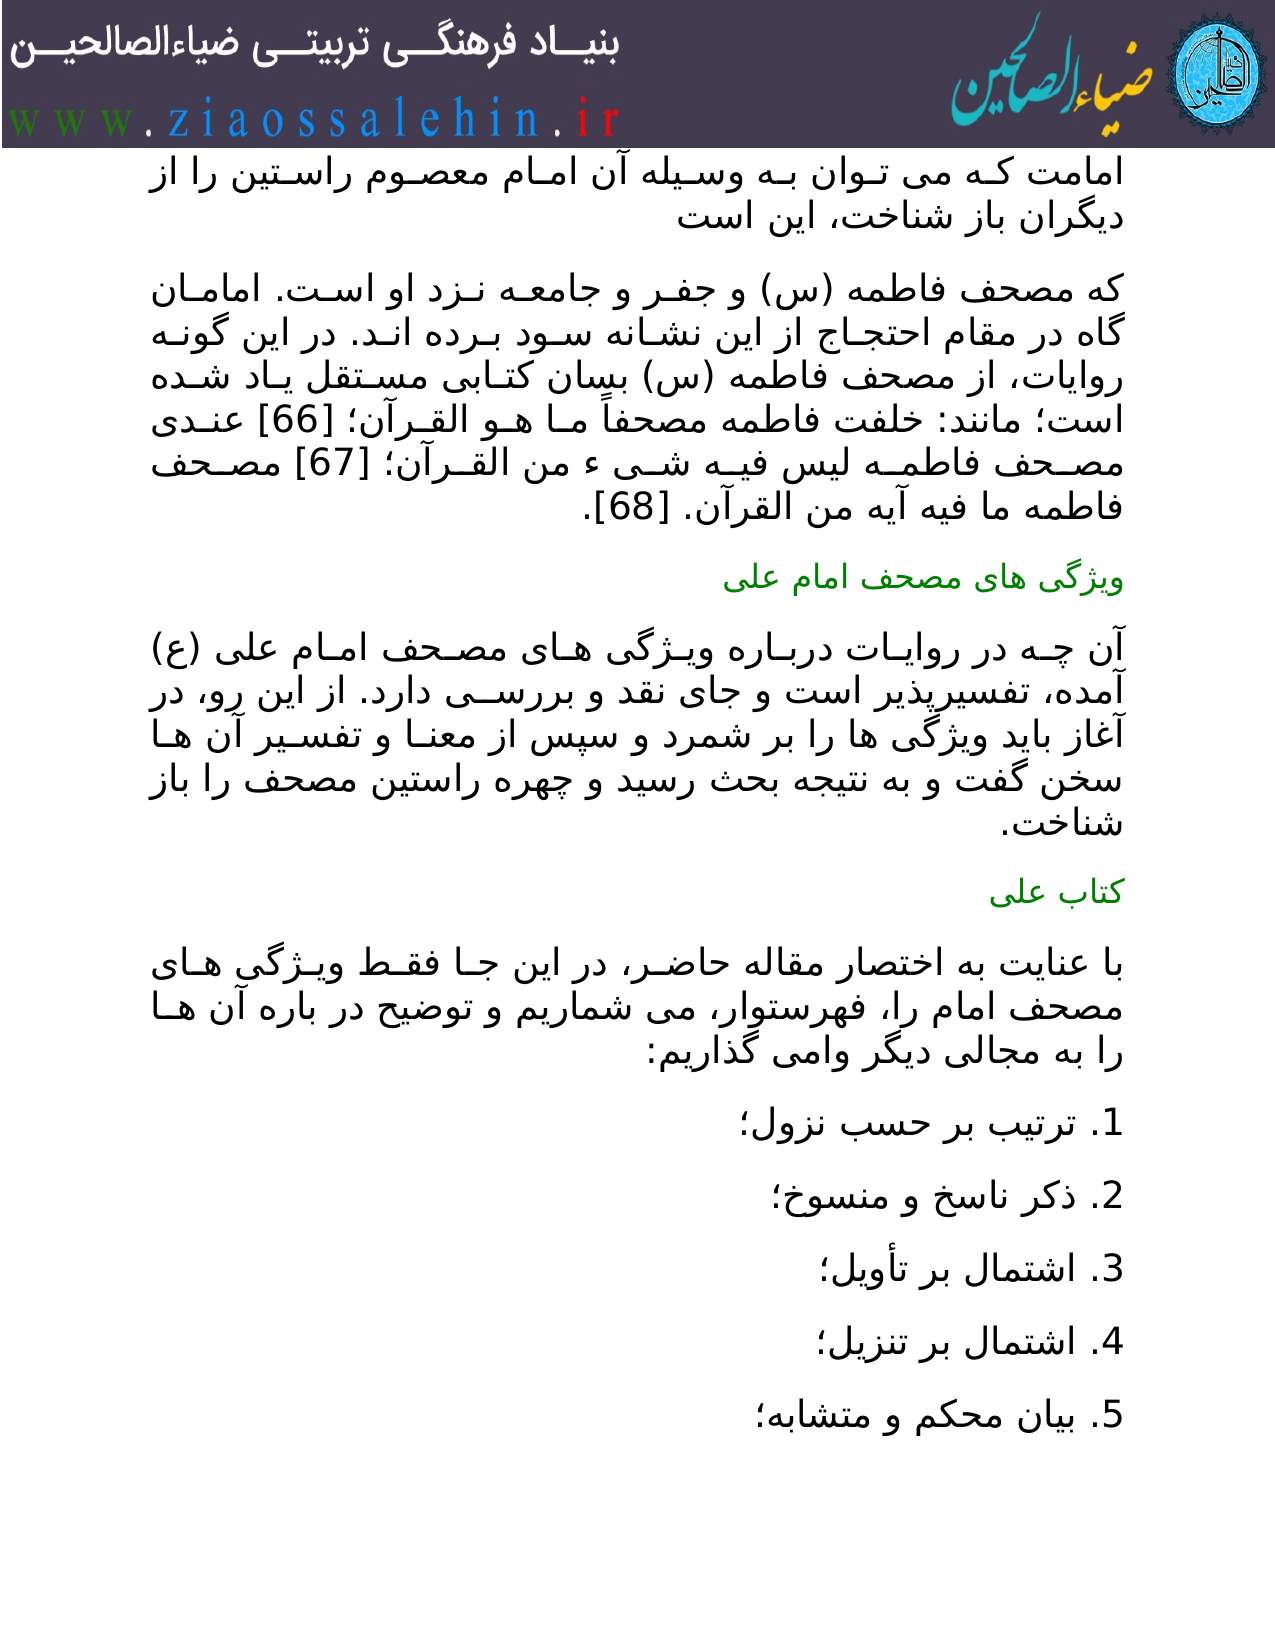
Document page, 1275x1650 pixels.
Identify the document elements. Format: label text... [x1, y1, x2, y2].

text با عنایت به اختصار مقاله حاضر، در این جا فقط ویژگی های مصحف امام را، فهرستوار، می شماریم و توضیح در باره آن ها را به مجالی دیگر وامی گذاریم: [150, 941, 1125, 1072]
text 5. بیان محکم و متشابه؛ [150, 1392, 1125, 1436]
text 4. اشتمال بر تنزیل؛ [150, 1319, 1125, 1363]
text آن چه در روایات درباره ویژگی های مصحف امام علی (ع) آمده، تفسیرپذیر است و جای نقد و بررسی دارد. از این رو، در آغاز باید ویژگی ها را بر شمرد و سپس از معنا و تفسیر آن ها سخن گفت و به نتیجه بحث رسید و چهره راستین مصحف را باز شناخت. [150, 626, 1125, 844]
text 1. ترتیب بر حسب نزول؛ [150, 1101, 1125, 1145]
text 3. اشتمال بر تأویل؛ [150, 1247, 1125, 1290]
subtitle ویژگی های مصحف امام علی [150, 557, 1125, 596]
text 2. ذکر ناسخ و منسوخ؛ [150, 1174, 1125, 1217]
text که مصحف فاطمه (س) و جفر و جامعه نزد او است. امامان گاه در مقام احتجاج از این نشانه سود برده اند. در این گونه روایات، از مصحف فاطمه (س) بسان کتابی مستقل یاد شده است؛ مانند: خلفت فاطمه مصحفاً ما هو القرآن؛ [66] عندی مصحف فاطمه لیس فیه شی ء من القرآن؛ [67] مصحف فاطمه ما فیه آیه من القرآن. [68]. [150, 266, 1125, 528]
subtitle کتاب علی [150, 873, 1125, 912]
picture [2, 0, 1275, 148]
